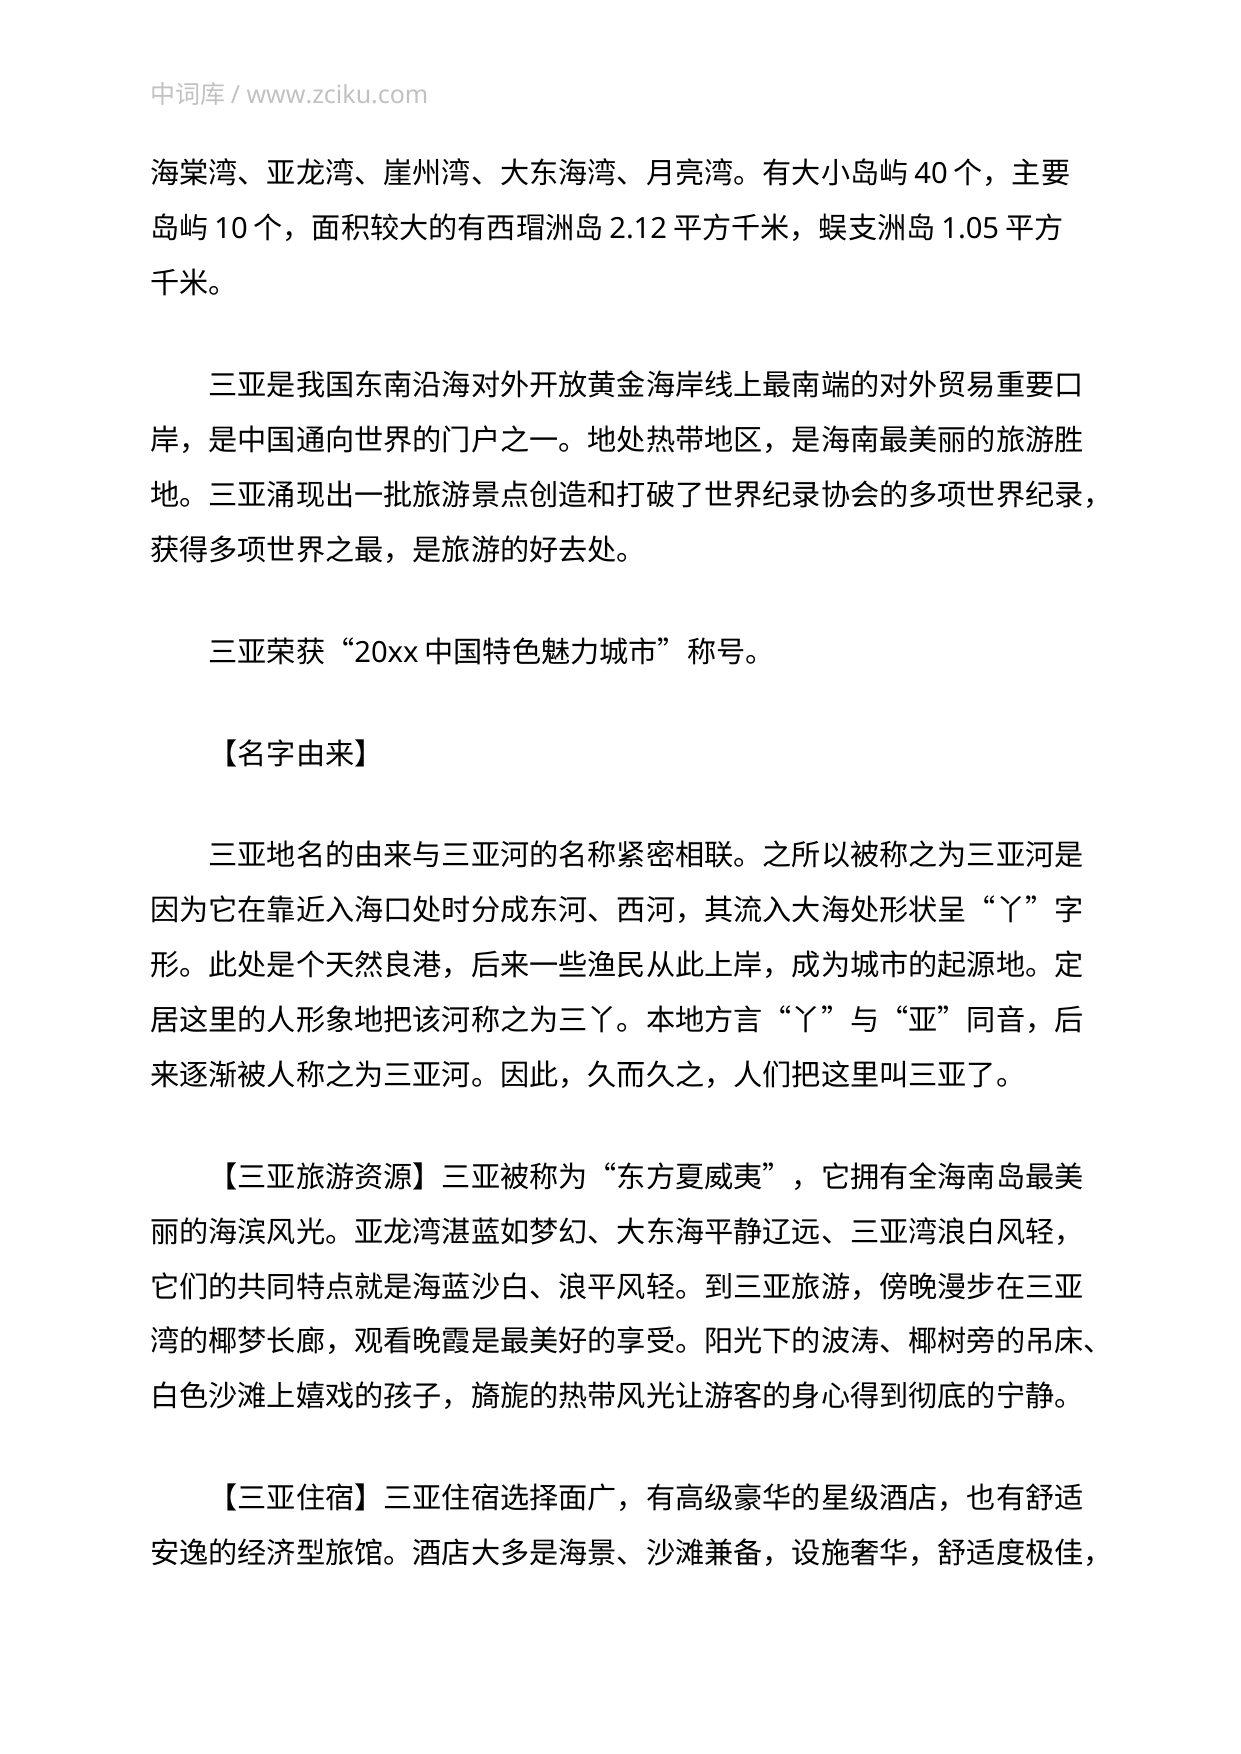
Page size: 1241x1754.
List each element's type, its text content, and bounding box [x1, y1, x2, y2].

text 三亚是我国东南沿海对外开放黄金海岸线上最南端的对外贸易重要口岸，是中国通向世界的门户之一。地处热带地区，是海南最美丽的旅游胜地。三亚涌现出一批旅游景点创造和打破了世界纪录协会的多项世界纪录，获得多项世界之最，是旅游的好去处。 [150, 362, 1090, 569]
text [150, 1475, 1090, 1572]
text 三亚地名的由来与三亚河的名称紧密相联。之所以被称之为三亚河是因为它在靠近入海口处时分成东河、西河，其流入大海处形状呈“丫”字形。此处是个天然良港，后来一些渔民从此上岸，成为城市的起源地。定居这里的人形象地把该河称之为三丫。本地方言“丫”与“亚”同音，后来逐渐被人称之为三亚河。因此，久而久之，人们把这里叫三亚了。 [150, 832, 1090, 1094]
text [150, 150, 1090, 302]
text 【名字由来】 [150, 730, 1090, 772]
text 三亚荣获“20xx中国特色魅力城市”称号。 [150, 628, 1090, 671]
text 【三亚旅游资源】三亚被称为“东方夏威夷”，它拥有全海南岛最美丽的海滨风光。亚龙湾湛蓝如梦幻、大东海平静辽远、三亚湾浪白风轻，它们的共同特点就是海蓝沙白、浪平风轻。到三亚旅游，傍晚漫步在三亚湾的椰梦长廊，观看晚霞是最美好的享受。阳光下的波涛、椰树旁的吊床、白色沙滩上嬉戏的孩子，旖旎的热带风光让游客的身心得到彻底的宁静。 [150, 1153, 1090, 1415]
